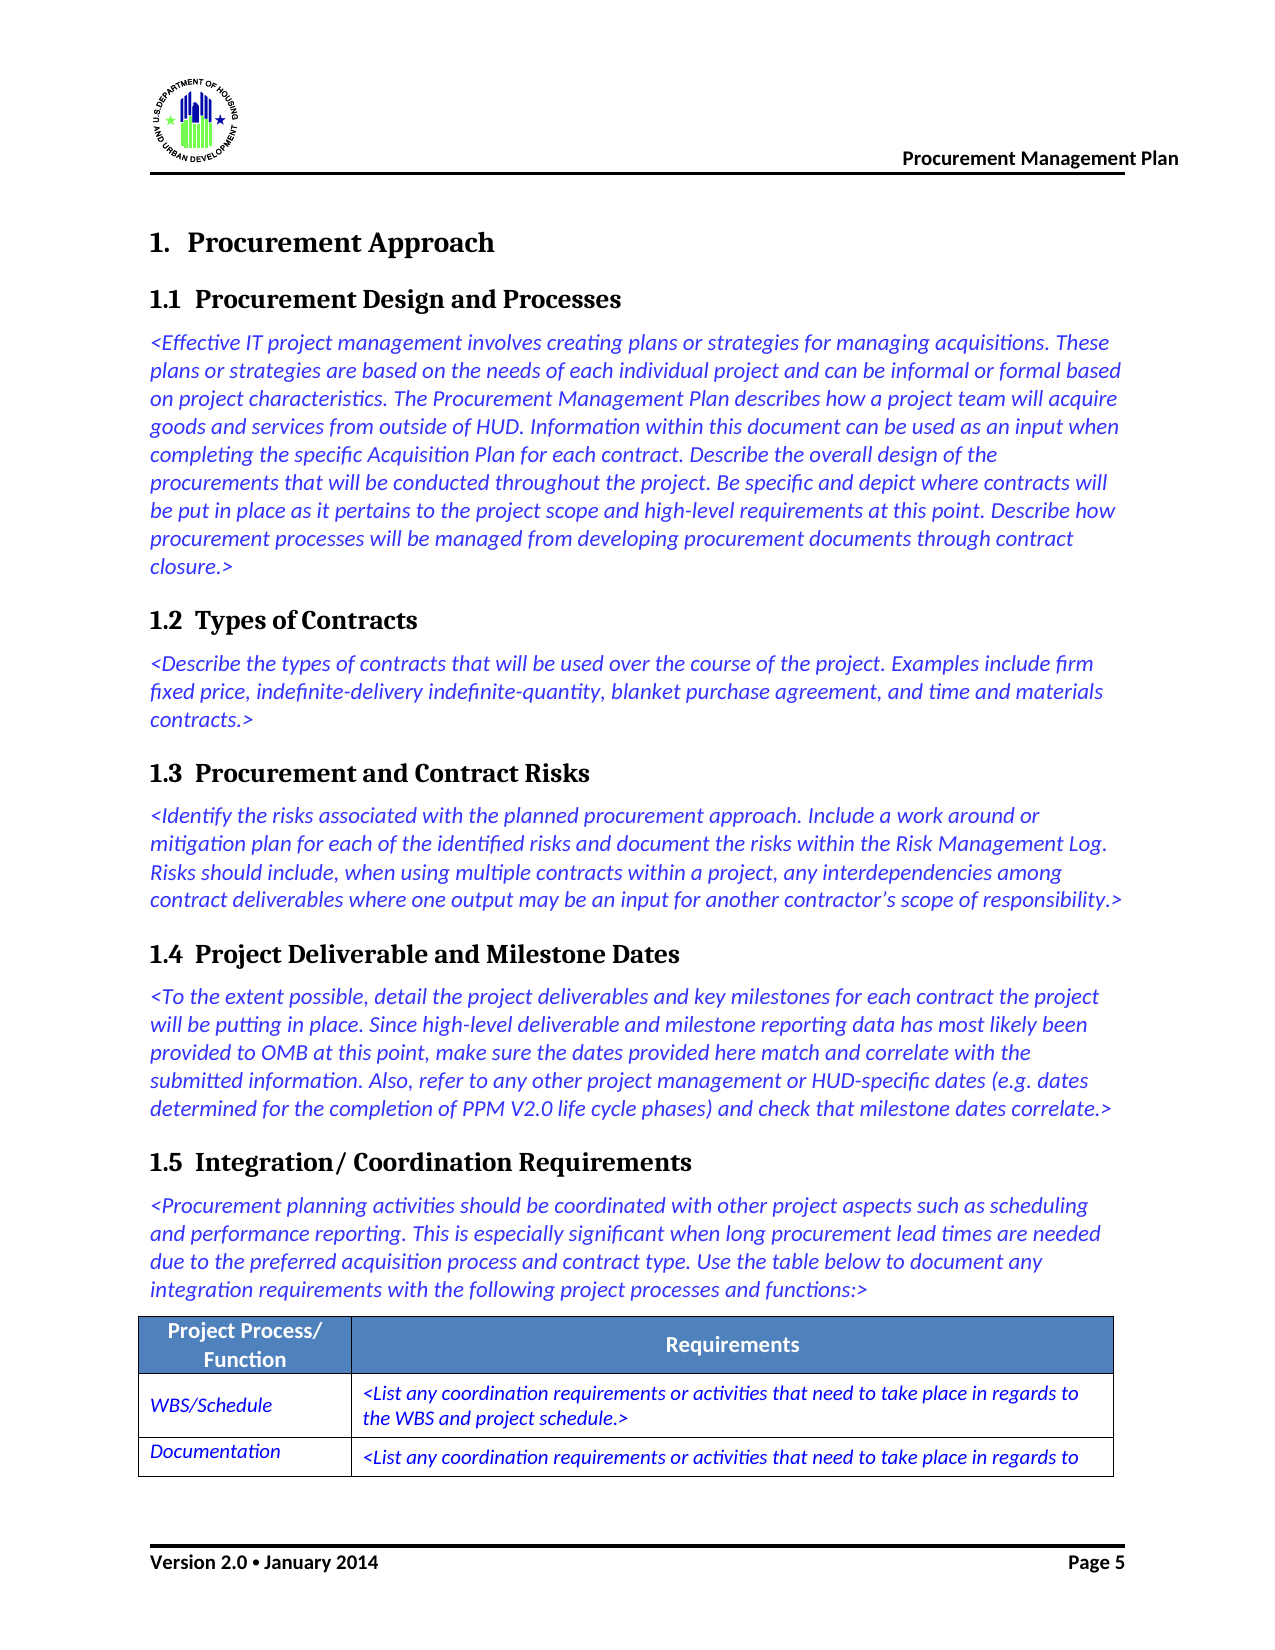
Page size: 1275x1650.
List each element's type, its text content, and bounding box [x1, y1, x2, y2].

table_cell <List any coordination requirements or activities that need to take place in regards to the WBS and project schedule.> [352, 1374, 1113, 1437]
subtitle Procurement Design and Processes [150, 284, 1125, 316]
subtitle Procurement and Contract Risks [150, 758, 1125, 789]
table_cell Documentation [139, 1438, 351, 1476]
table_header Project Process/ Function [139, 1317, 351, 1373]
table_header Requirements [352, 1317, 1113, 1373]
text <Effective IT project management involves creating plans or strategies for managing acquisitions. These plans or strategies are based on the needs of each individual project and can be informal or formal based on project characteristics. The Procurement Management Plan describes how a project team will acquire goods and services from outside of HUD. Information within this document can be used as an input when completing the specific Acquisition Plan for each contract. Describe the overall design of the procurements that will be conducted throughout the project. Be specific and depict where contracts will be put in place as it pertains to the project scope and high-level requirements at this point. Describe how procurement processes will be managed from developing procurement documents through contract closure.> [150, 328, 1125, 580]
text <To the extent possible, detail the project deliverables and key milestones for each contract the project will be putting in place. Since high-level deliverable and milestone reporting data has most likely been provided to OMB at this point, make sure the dates provided here match and correlate with the submitted information. Also, refer to any other project management or HUD-specific dates (e.g. dates determined for the completion of PPM V2.0 life cycle phases) and check that milestone dates correlate.> [150, 982, 1125, 1122]
text <Identify the risks associated with the planned procurement approach. Include a work around or mitigation plan for each of the identified risks and document the risks within the Risk Management Log. Risks should include, when using multiple contracts within a project, any interdependencies among contract deliverables where one output may be an input for another contractor’s scope of responsibility.> [150, 802, 1125, 914]
subtitle Integration/ Coordination Requirements [150, 1147, 1125, 1178]
subtitle Procurement Approach [150, 226, 1125, 259]
subtitle Project Deliverable and Milestone Dates [150, 939, 1125, 970]
text <Procurement planning activities should be coordinated with other project aspects such as scheduling and performance reporting. This is especially significant when long procurement lead times are needed due to the preferred acquisition process and contract type. Use the table below to document any integration requirements with the following project processes and functions:> [150, 1191, 1125, 1303]
table_cell WBS/Schedule [139, 1374, 351, 1437]
text <Describe the types of contracts that will be used over the course of the project. Examples include firm fixed price, indefinite-delivery indefinite-quantity, blanket purchase agreement, and time and materials contracts.> [150, 649, 1125, 733]
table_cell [352, 1438, 1113, 1476]
subtitle Types of Contracts [150, 605, 1125, 636]
